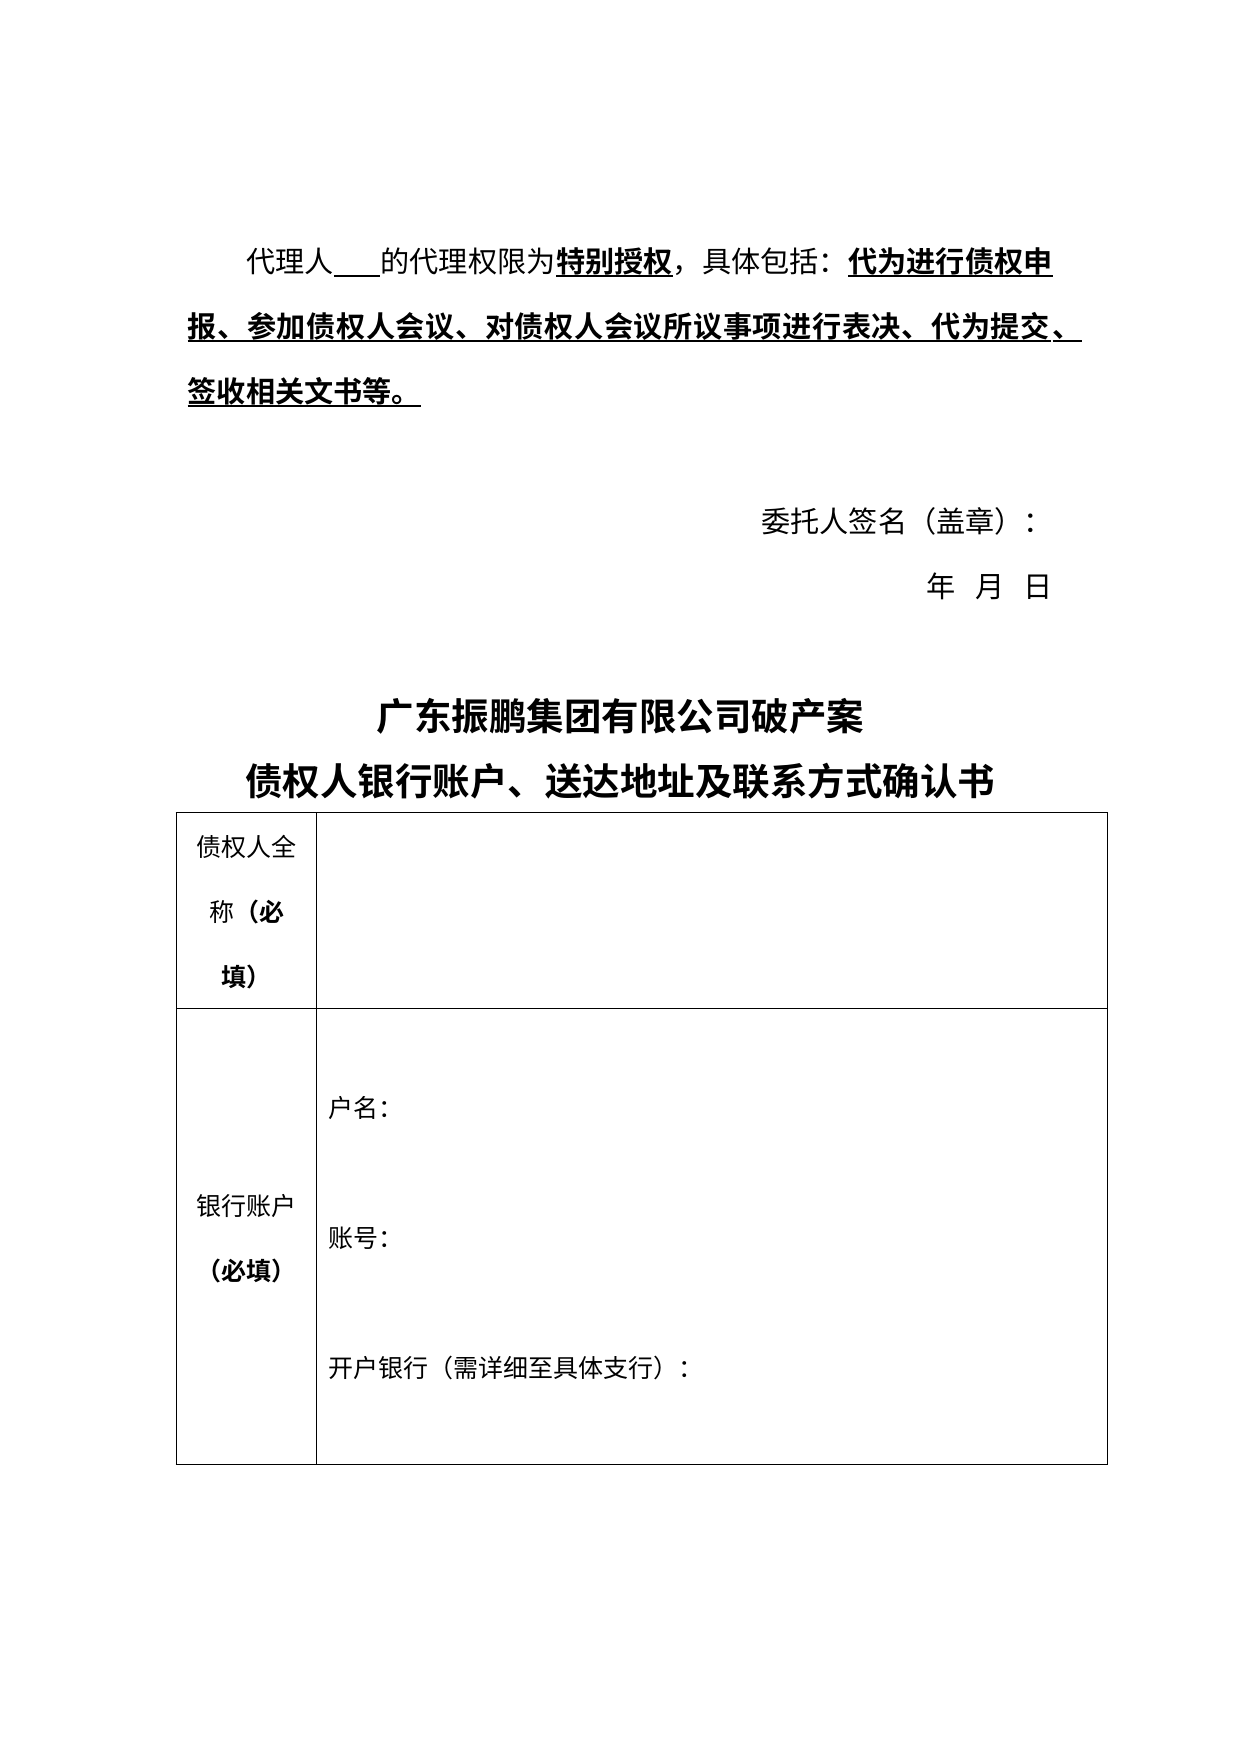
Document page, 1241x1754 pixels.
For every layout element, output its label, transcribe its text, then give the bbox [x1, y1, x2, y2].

text 代理人 的代理权限为特别授权，具体包括：代为进行债权申报、参加债权人会议、对债权人会议所议事项进行表决、代为提交、签收相关文书等。 [187, 227, 1053, 422]
table_header 债权人全称（必填） [177, 813, 316, 1008]
text 委托人签名（盖章）： [187, 487, 1053, 552]
text 广东振鹏集团有限公司破产案 [187, 682, 1053, 747]
text 年 月 日 [187, 552, 1053, 617]
table_cell 户名： 账号： 开户银行（需详细至具体支行）： [317, 1009, 1107, 1464]
table_header [317, 813, 1107, 1008]
text 债权人银行账户、送达地址及联系方式确认书 [187, 747, 1053, 812]
table_cell 银行账户（必填） [177, 1009, 316, 1464]
